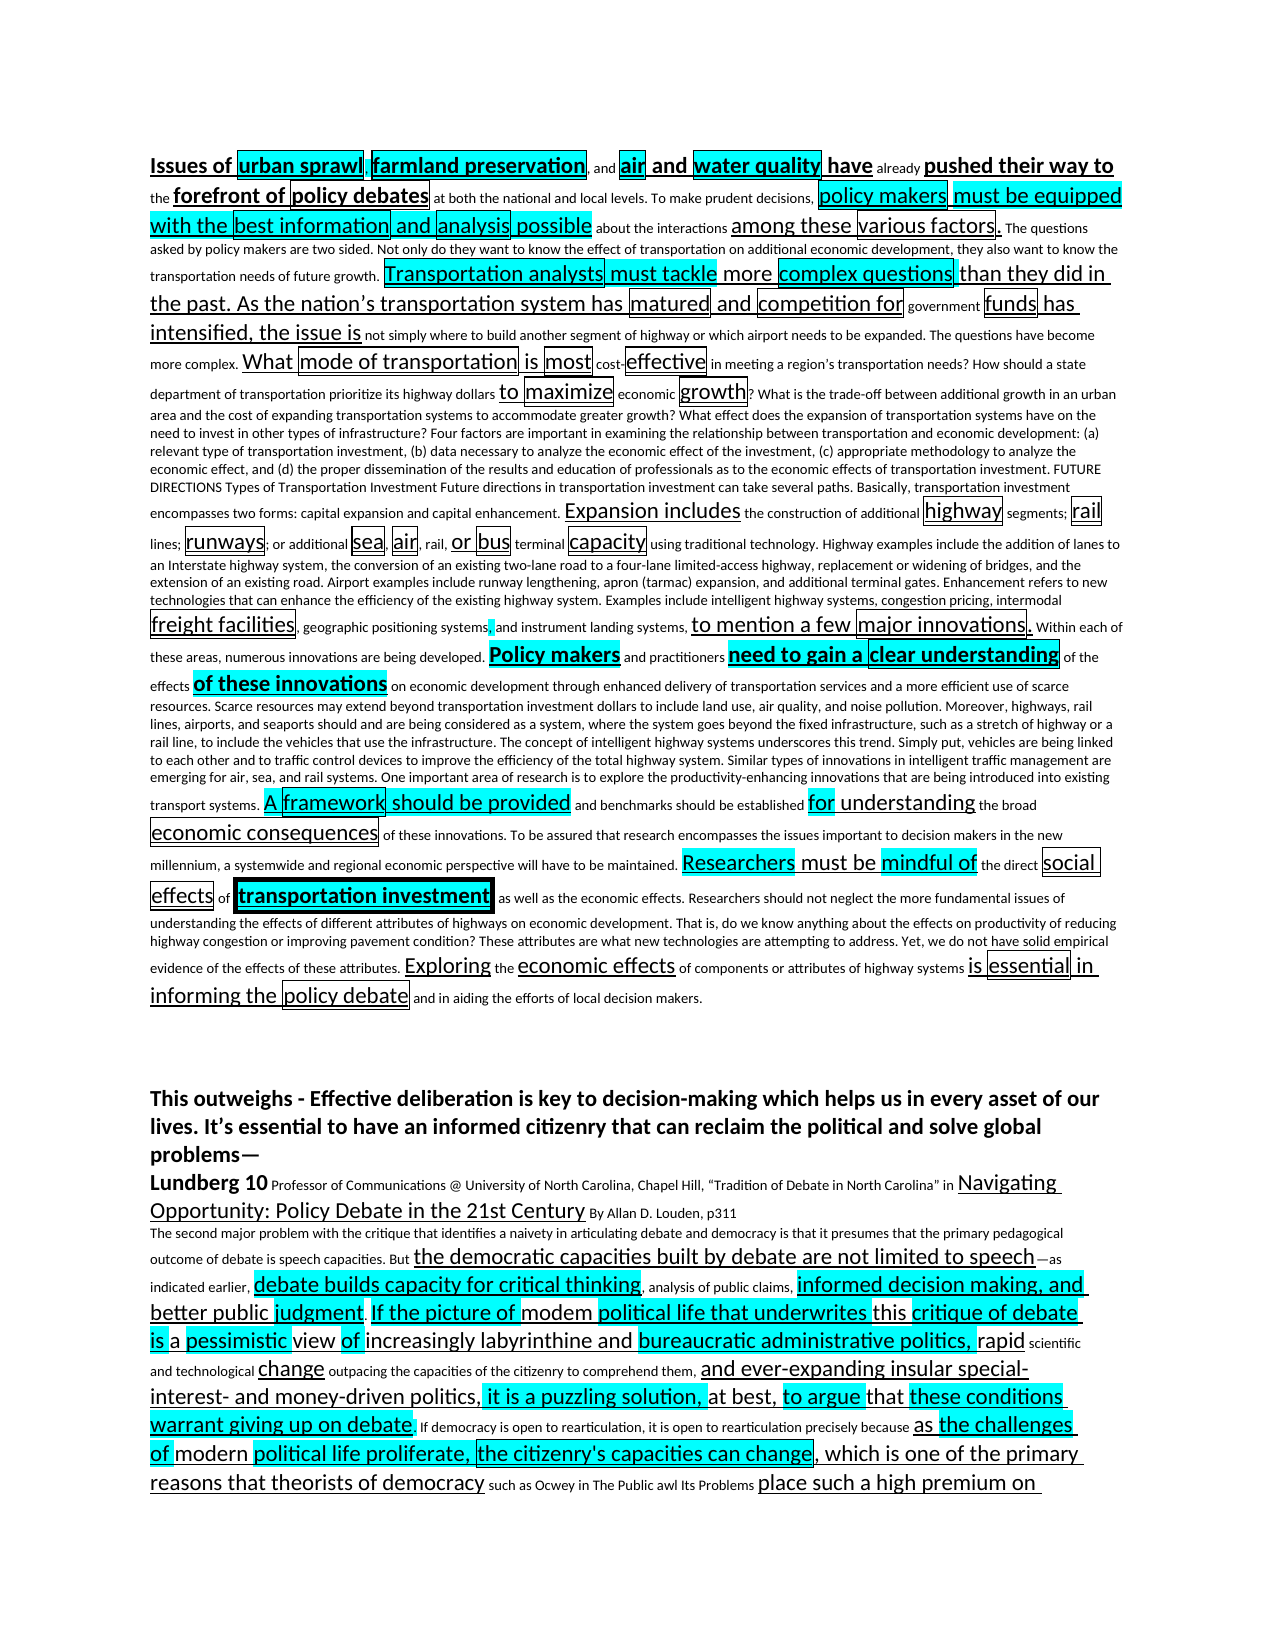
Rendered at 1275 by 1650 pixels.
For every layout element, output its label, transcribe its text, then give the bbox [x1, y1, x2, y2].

text Lundberg 10 Professor of Communications @ University of North Carolina, Chapel Hill, “Tradition of Debate in North Carolina” in Navigating Opportunity: Policy Debate in the 21st Century By Allan D. Louden, p311 [150, 1168, 1125, 1224]
subtitle This outweighs - Effective deliberation is key to decision-making which helps us in every asset of our lives. It’s essential to have an informed citizenry that can reclaim the political and solve global problems— [150, 1084, 1125, 1168]
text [150, 1224, 1095, 1497]
